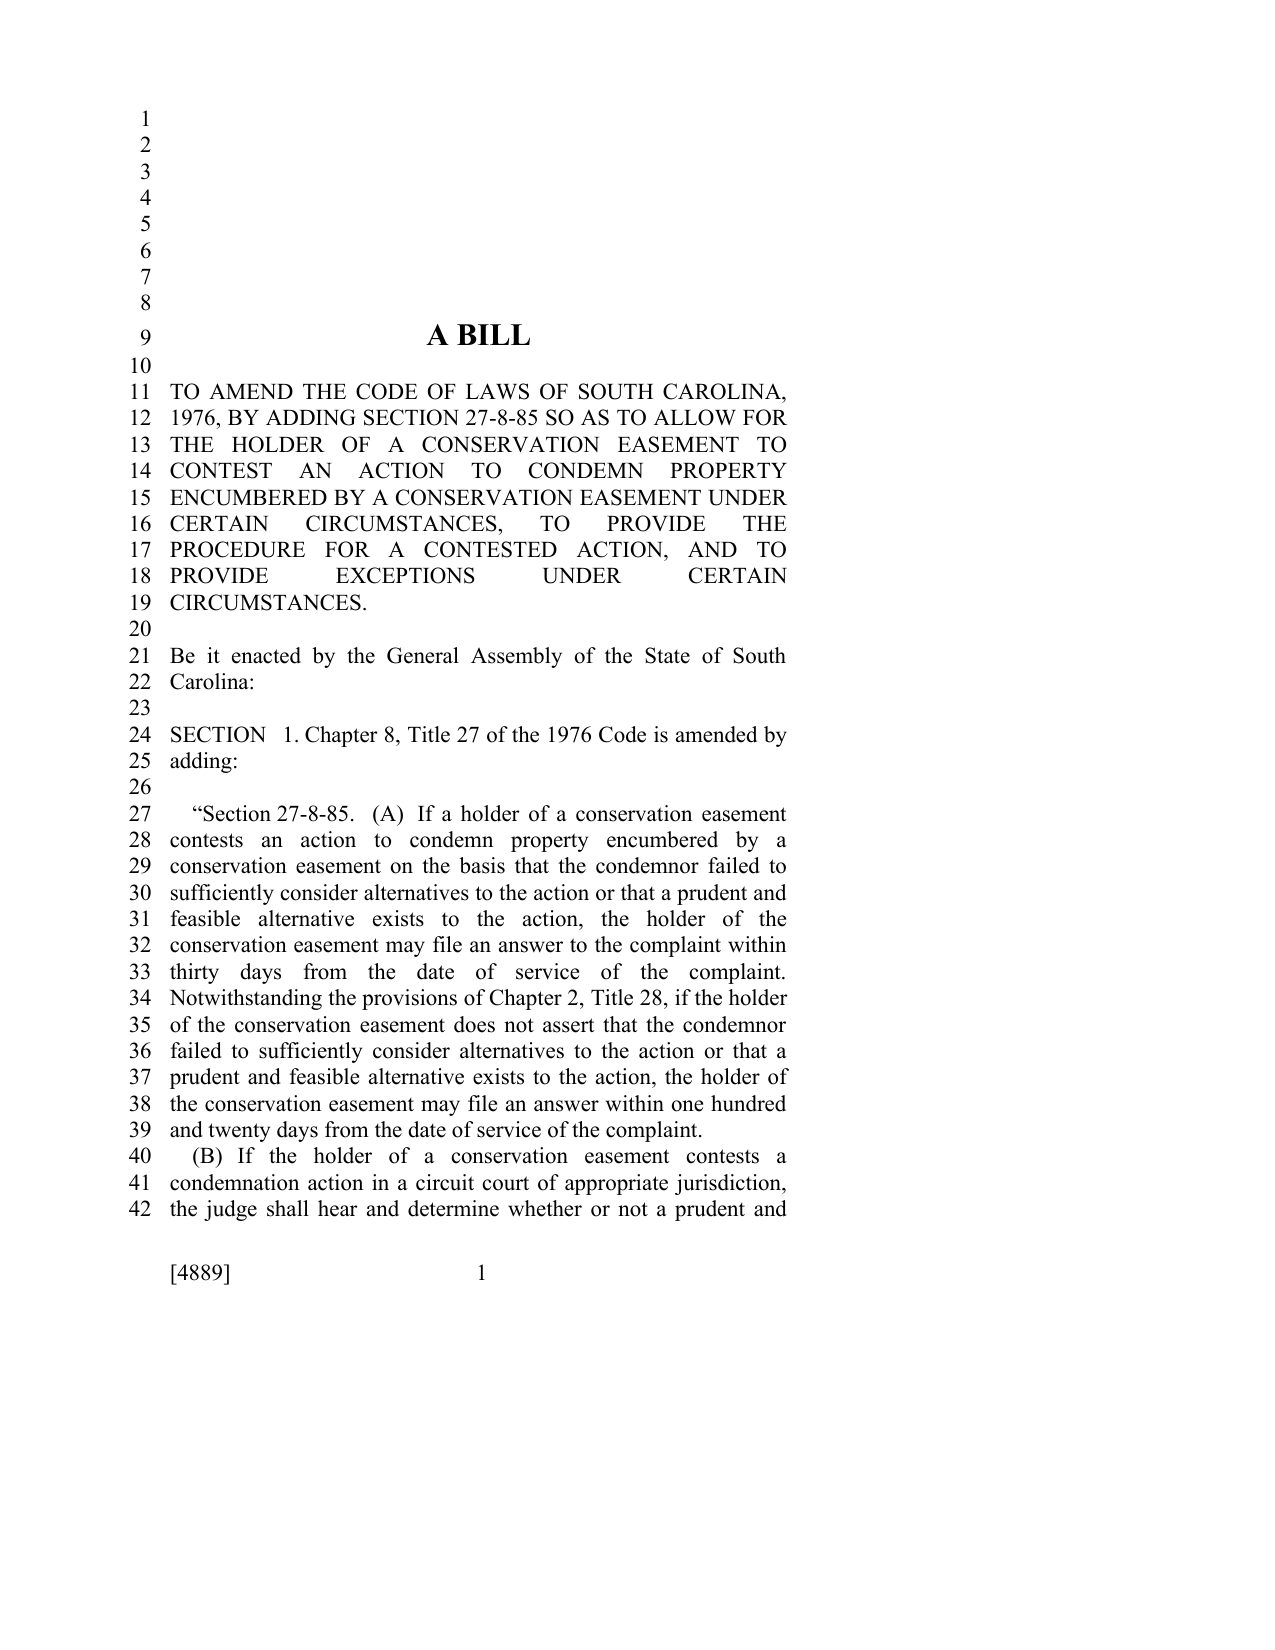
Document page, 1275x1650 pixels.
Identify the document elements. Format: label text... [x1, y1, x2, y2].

text SECTION 1. Chapter 8, Title 27 of the 1976 Code is amended by adding: [169, 721, 787, 773]
text A BILL [169, 316, 787, 352]
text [169, 1142, 787, 1221]
text TO AMEND THE CODE OF LAWS OF SOUTH CAROLINA, 1976, BY ADDING SECTION 27-8-85 SO AS TO ALLOW FOR THE HOLDER OF A CONSERVATION EASEMENT TO CONTEST AN ACTION TO CONDEMN PROPERTY ENCUMBERED BY A CONSERVATION EASEMENT UNDER CERTAIN CIRCUMSTANCES, TO PROVIDE THE PROCEDURE FOR A CONTESTED ACTION, AND TO PROVIDE EXCEPTIONS UNDER CERTAIN CIRCUMSTANCES. [169, 378, 787, 615]
text Be it enacted by the General Assembly of the State of South Carolina: [169, 642, 787, 694]
text “Section 27-8-85. (A) If a holder of a conservation easement contests an action to condemn property encumbered by a conservation easement on the basis that the condemnor failed to sufficiently consider alternatives to the action or that a prudent and feasible alternative exists to the action, the holder of the conservation easement may file an answer to the complaint within thirty days from the date of service of the complaint. Notwithstanding the provisions of Chapter 2, Title 28, if the holder of the conservation easement does not assert that the condemnor failed to sufficiently consider alternatives to the action or that a prudent and feasible alternative exists to the action, the holder of the conservation easement may file an answer within one hundred and twenty days from the date of service of the complaint. [169, 800, 787, 1142]
